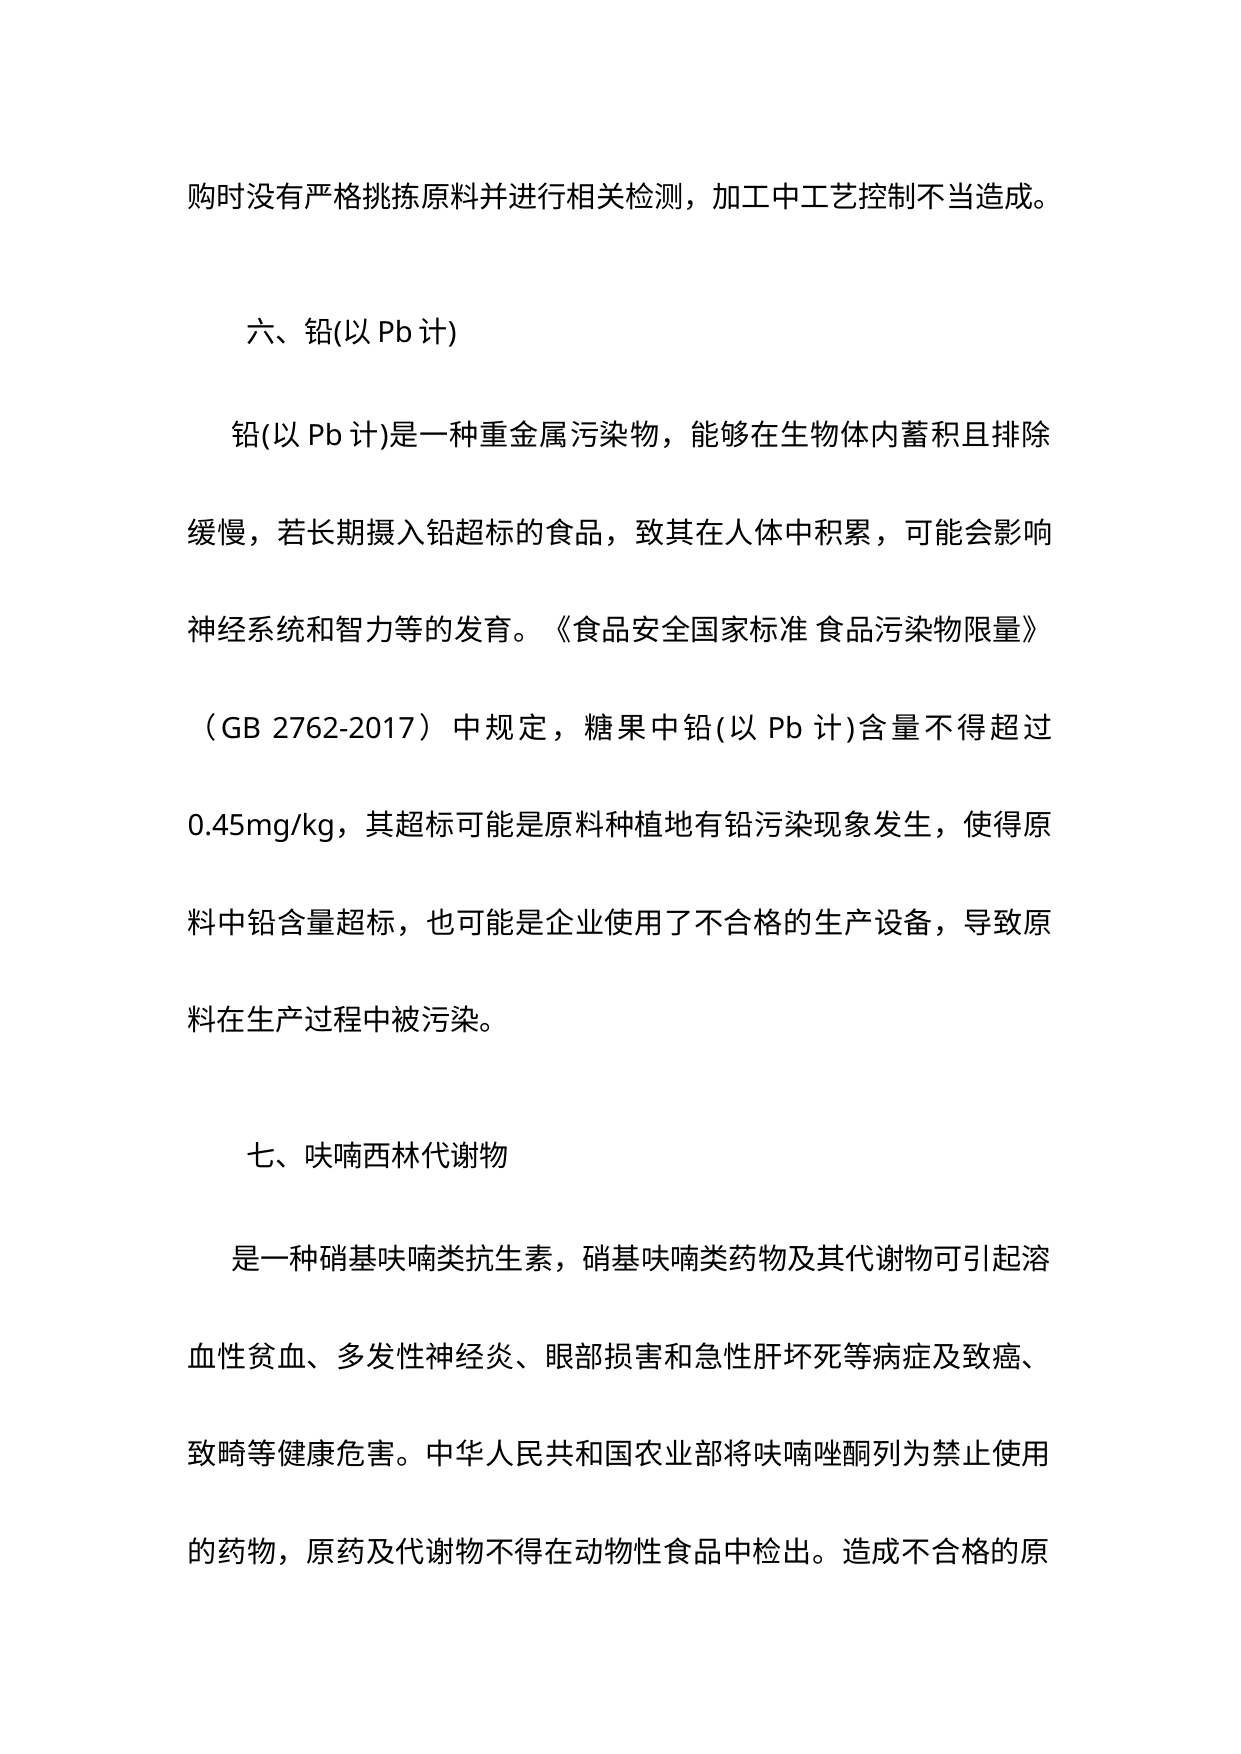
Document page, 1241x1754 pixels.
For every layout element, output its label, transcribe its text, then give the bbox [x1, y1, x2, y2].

text 七、呋喃西林代谢物 [187, 1121, 1053, 1186]
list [187, 1224, 1053, 1582]
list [187, 162, 1053, 227]
text 六、铅(以Pb计) [187, 298, 1053, 363]
list 铅(以Pb计)是一种重金属污染物，能够在生物体内蓄积且排除缓慢，若长期摄入铅超标的食品，致其在人体中积累，可能会影响神经系统和智力等的发育。《食品安全国家标准 食品污染物限量》（GB 2762-2017）中规定，糖果中铅(以Pb计)含量不得超过0.45mg/kg，其超标可能是原料种植地有铅污染现象发生，使得原料中铅含量超标，也可能是企业使用了不合格的生产设备，导致原料在生产过程中被污染。 [187, 401, 1053, 1051]
